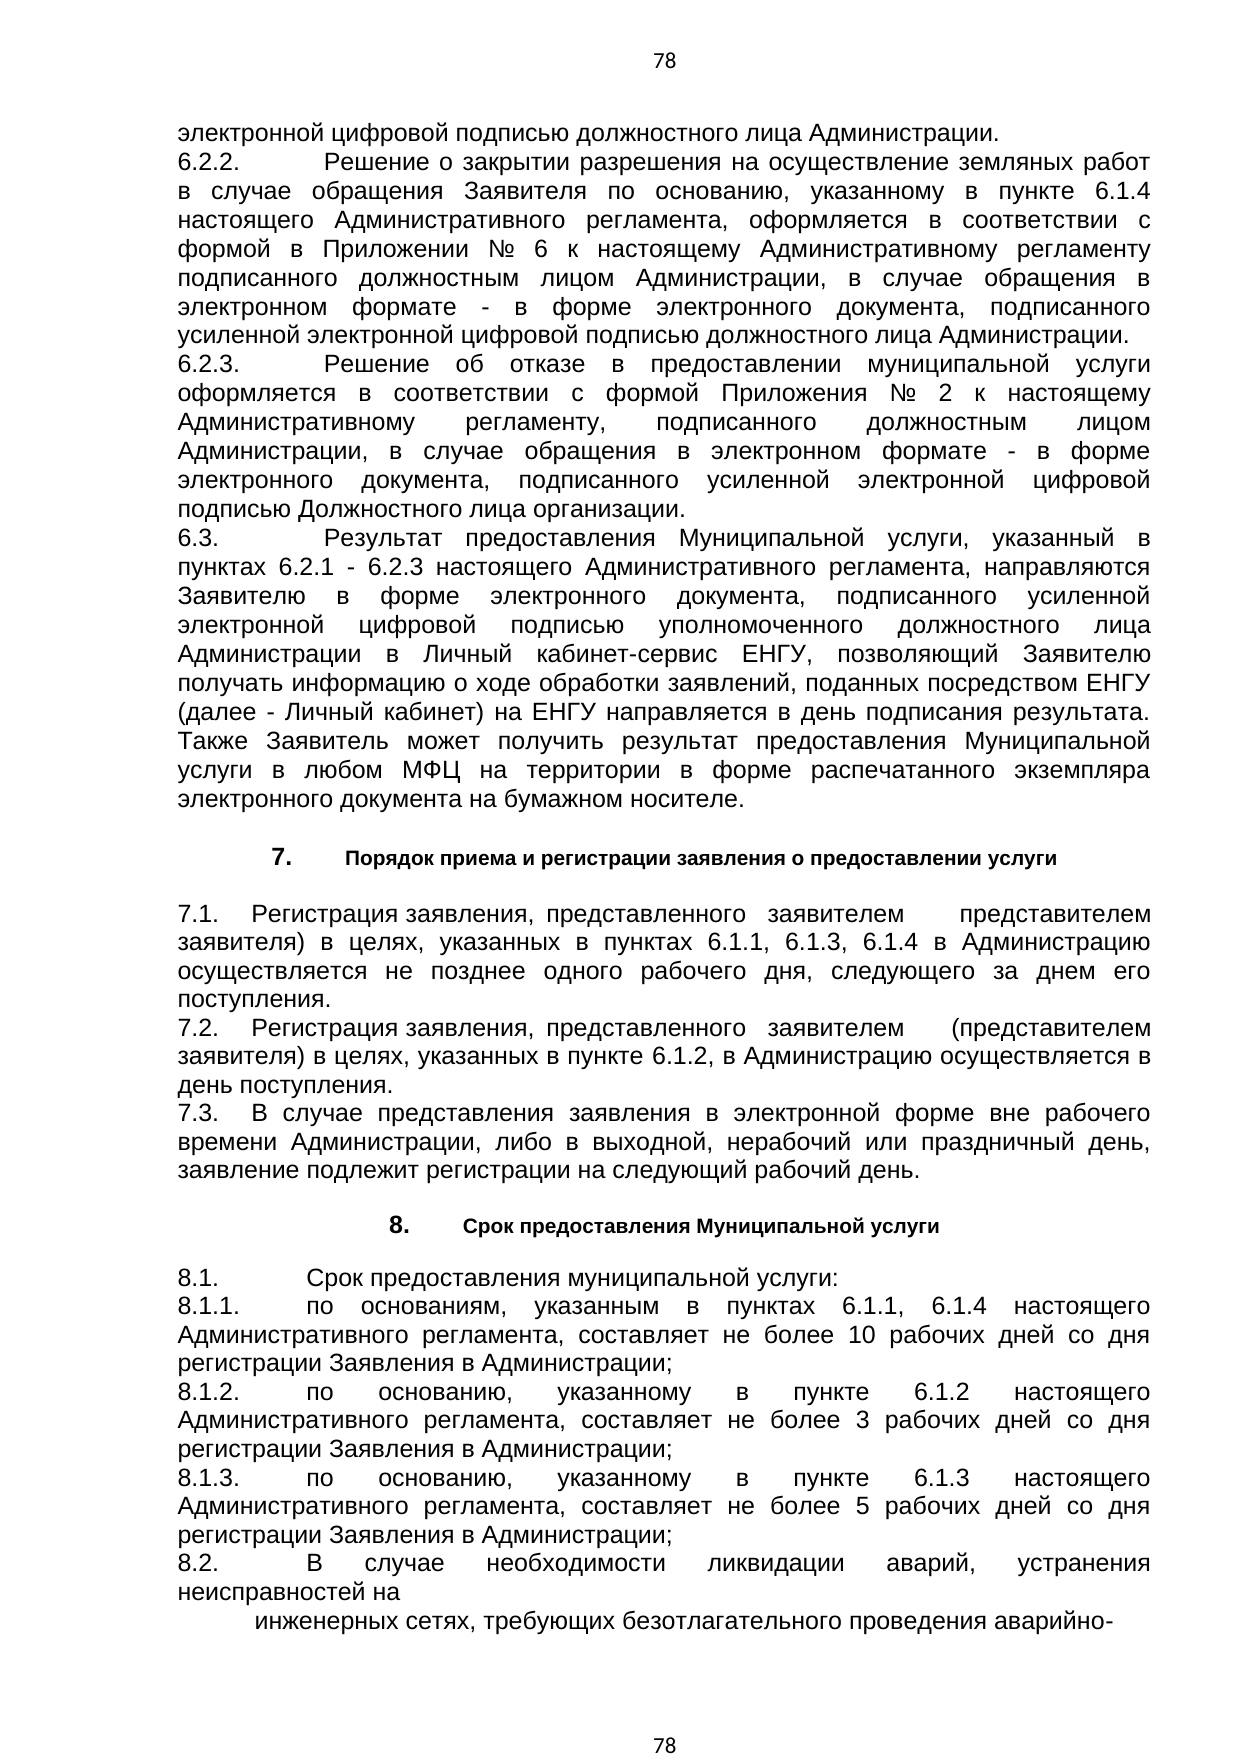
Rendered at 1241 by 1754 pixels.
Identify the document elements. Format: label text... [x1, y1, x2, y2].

list Срок предоставления Муниципальной услуги [177, 1213, 1152, 1238]
list Результат предоставления Муниципальной услуги, указанный в пунктах 6.2.1 - 6.2.3 настоящего Административного регламента, направляются Заявителю в форме электронного документа, подписанного усиленной электронной цифровой подписью уполномоченного должностного лица Администрации в Личный кабинет-сервис ЕНГУ, позволяющий Заявителю получать информацию о ходе обработки заявлений, поданных посредством ЕНГУ (далее - Личный кабинет) на ЕНГУ направляется в день подписания результата. Также Заявитель может получить результат предоставления Муниципальной услуги в любом МФЦ на территории в форме распечатанного экземпляра электронного документа на бумажном носителе. [177, 523, 1152, 813]
list Решение об отказе в предоставлении муниципальной услуги оформляется в соответствии с формой Приложения № 2 к настоящему Административному регламенту, подписанного должностным лицом Администрации, в случае обращения в электронном формате - в форме электронного документа, подписанного усиленной электронной цифровой подписью Должностного лица организации. [177, 350, 1152, 523]
list Регистрация заявления, представленного заявителем (представителем заявителя) в целях, указанных в пункте 6.1.2, в Администрацию осуществляется в день поступления. [177, 1013, 1152, 1099]
list В случае необходимости ликвидации аварий, устранения неисправностей на [177, 1549, 1152, 1606]
list Срок предоставления муниципальной услуги: [177, 1263, 1152, 1292]
list Регистрация заявления, представленного заявителем представителем заявителя) в целях, указанных в пунктах 6.1.1, 6.1.3, 6.1.4 в Администрацию осуществляется не позднее одного рабочего дня, следующего за днем его поступления. [177, 899, 1152, 1013]
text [177, 1606, 1152, 1634]
list по основанию, указанному в пункте 6.1.3 настоящего Административного регламента, составляет не более 5 рабочих дней со дня регистрации Заявления в Администрации; [177, 1463, 1152, 1549]
list по основаниям, указанным в пунктах 6.1.1, 6.1.4 настоящего Административного регламента, составляет не более 10 рабочих дней со дня регистрации Заявления в Администрации; [177, 1292, 1152, 1377]
list по основанию, указанному в пункте 6.1.2 настоящего Административного регламента, составляет не более 3 рабочих дней со дня регистрации Заявления в Администрации; [177, 1377, 1152, 1463]
list В случае представления заявления в электронной форме вне рабочего времени Администрации, либо в выходной, нерабочий или праздничный день, заявление подлежит регистрации на следующий рабочий день. [177, 1099, 1152, 1184]
list Решение о закрытии разрешения на осуществление земляных работ в случае обращения Заявителя по основанию, указанному в пункте 6.1.4 настоящего Административного регламента, оформляется в соответствии с формой в Приложении № 6 к настоящему Административному регламенту подписанного должностным лицом Администрации, в случае обращения в электронном формате - в форме электронного документа, подписанного усиленной электронной цифровой подписью должностного лица Администрации. [177, 147, 1152, 350]
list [177, 118, 1152, 147]
list Порядок приема и регистрации заявления о предоставлении услуги [177, 842, 1152, 871]
